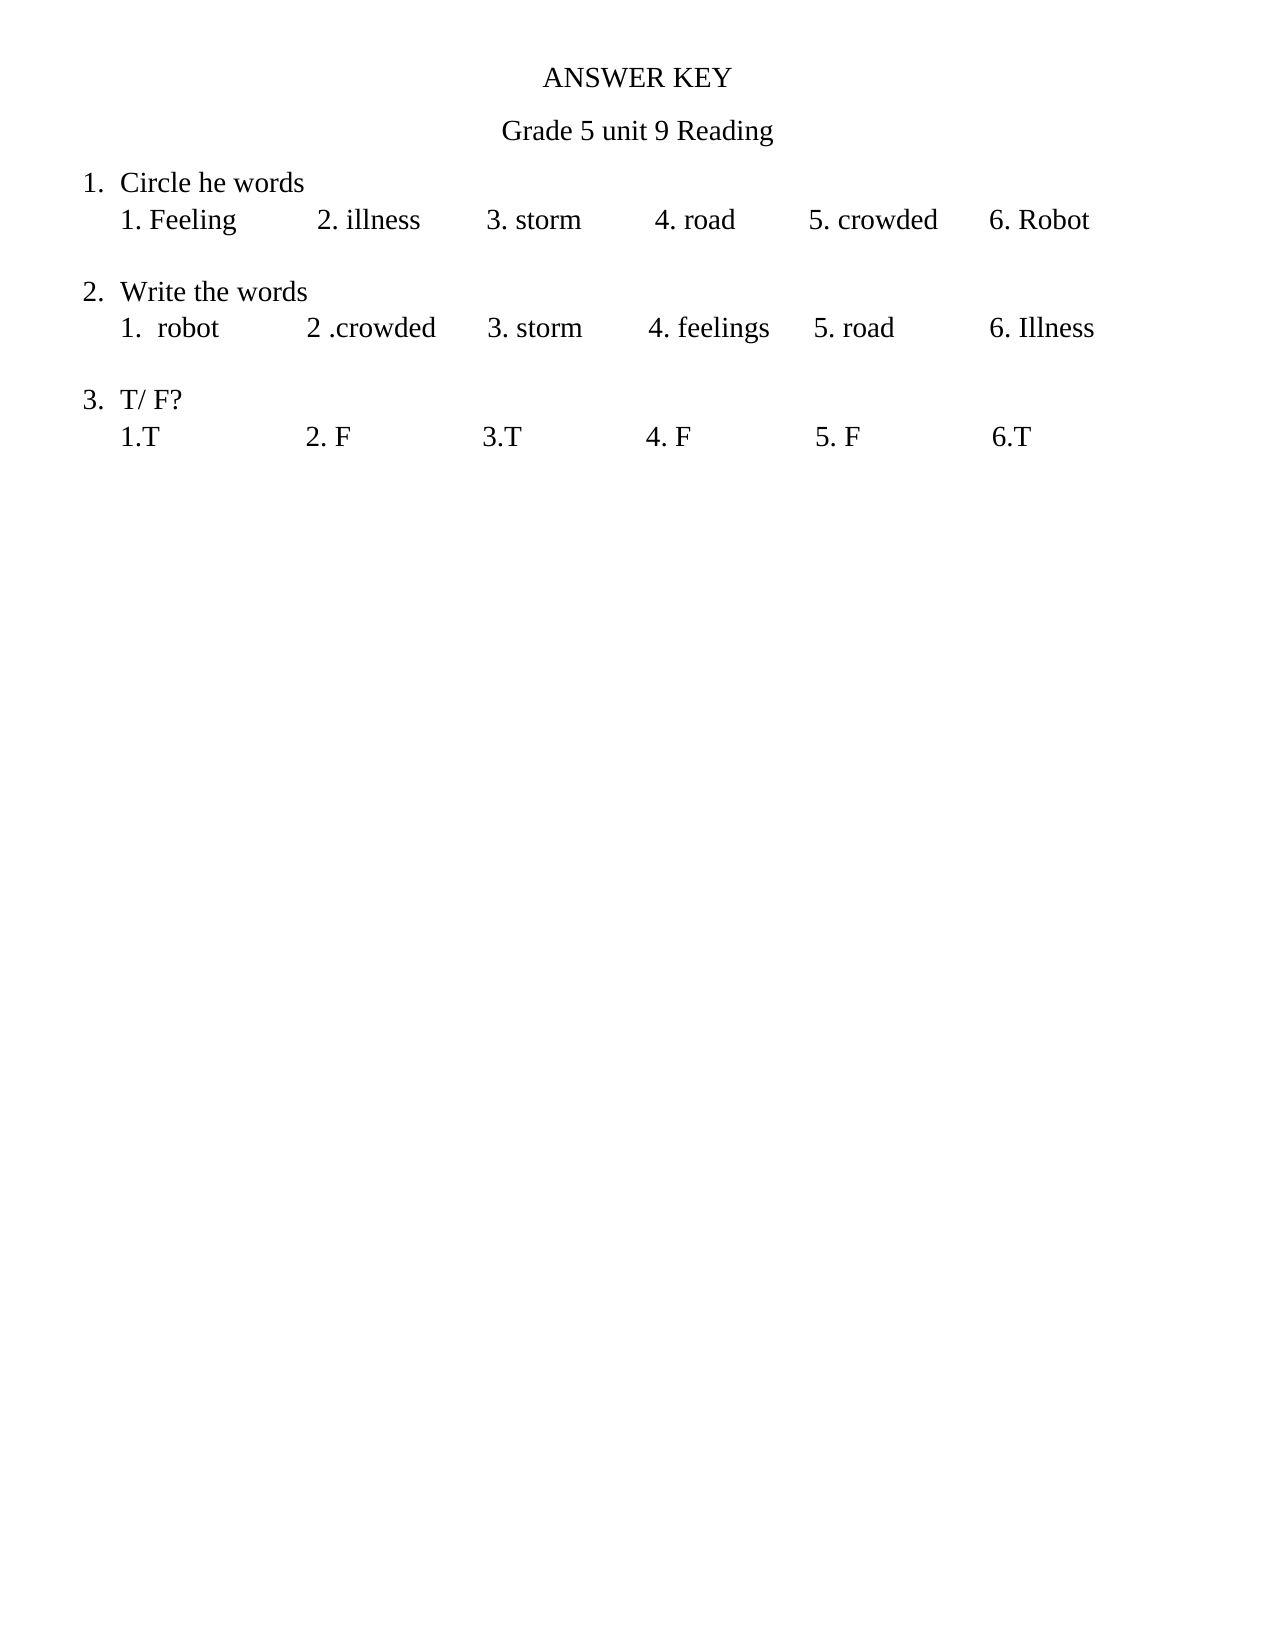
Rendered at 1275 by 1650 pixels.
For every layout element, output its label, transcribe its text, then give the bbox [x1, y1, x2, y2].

text Grade 5 unit 9 Reading [45, 113, 1230, 146]
text ANSWER KEY [45, 60, 1230, 93]
list Circle he words [82, 166, 1230, 199]
list 1.T 2. F 3.T 4. F 5. F 6.T [120, 419, 1230, 452]
list robot 2 .crowded 3. storm 4. feelings 5. road 6. Illness [120, 310, 1230, 344]
list 1. Feeling 2. illness 3. storm 4. road 5. crowded 6. Robot [120, 202, 1230, 235]
list T/ F? [82, 382, 1230, 416]
list Write the words [82, 274, 1230, 308]
